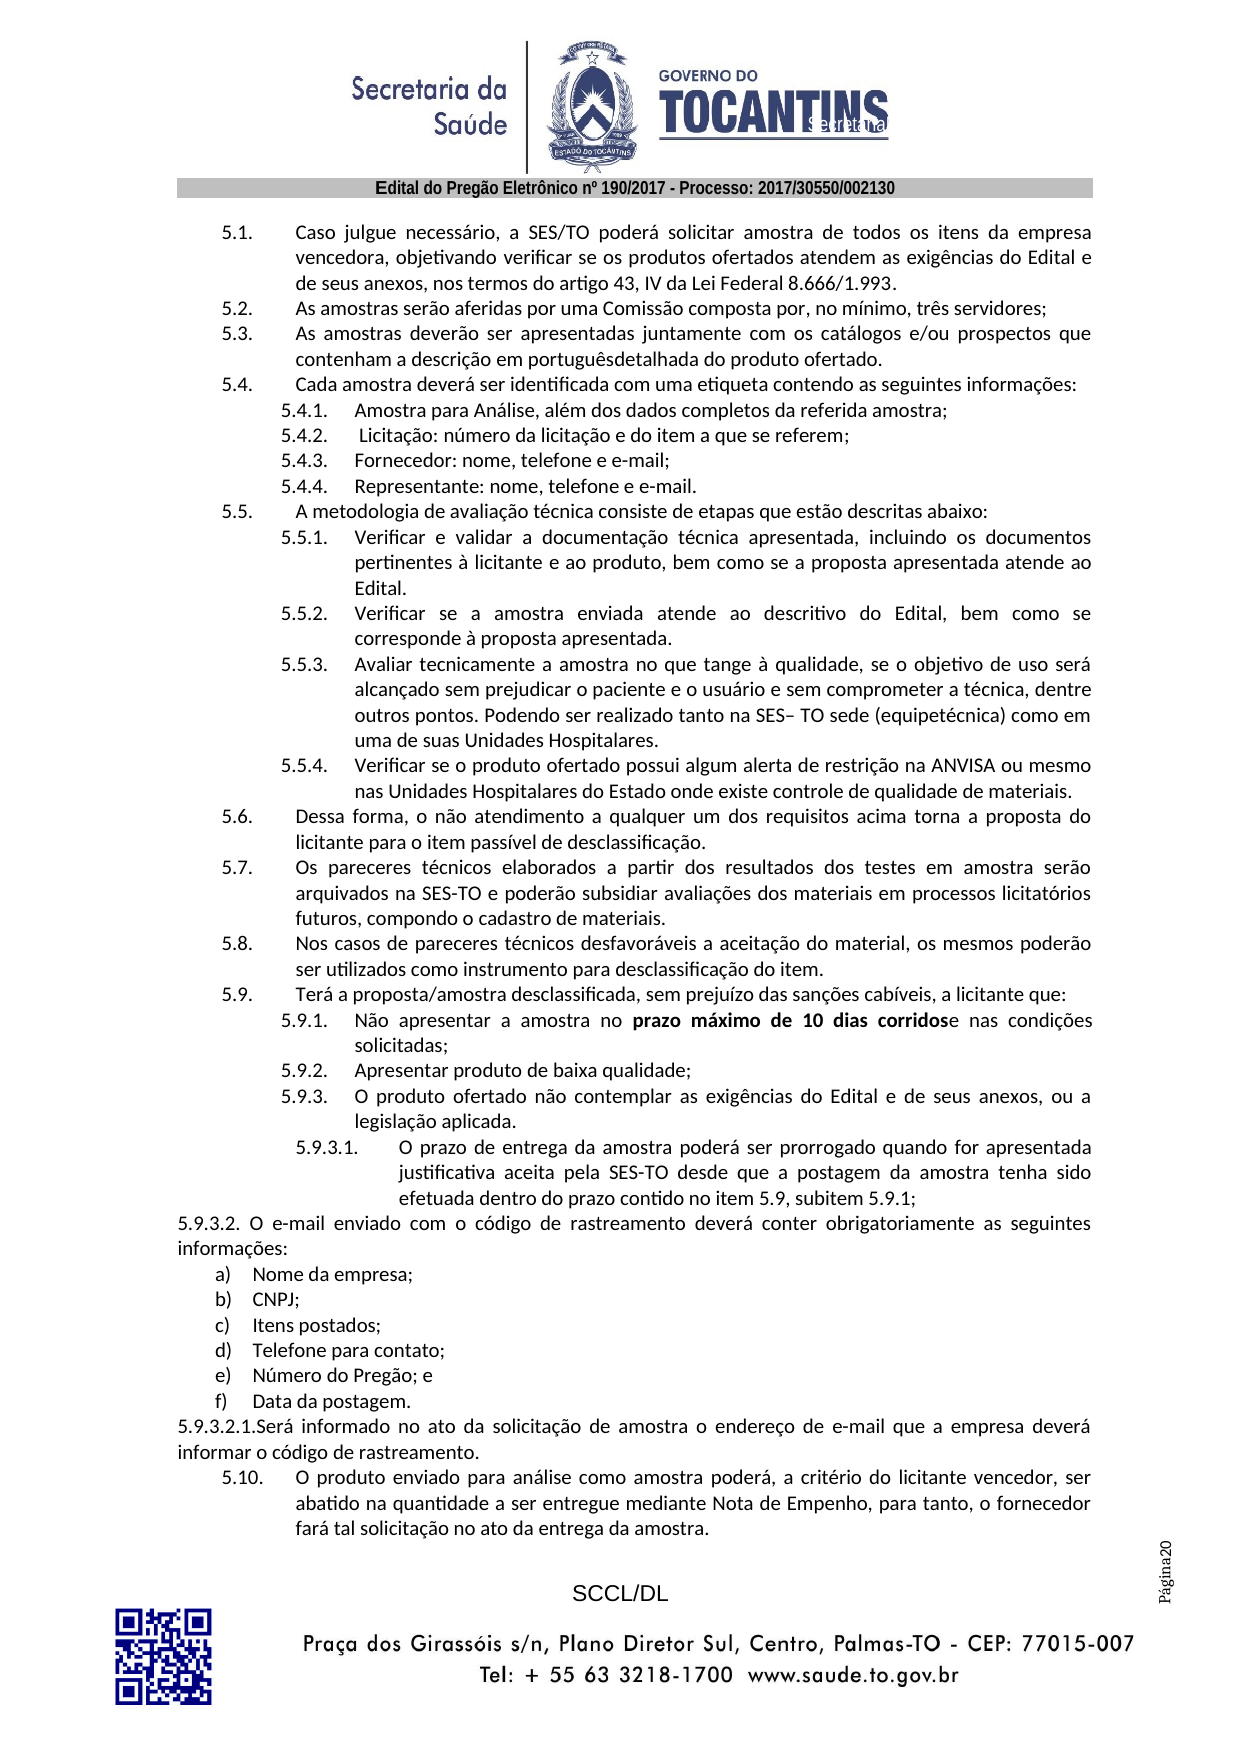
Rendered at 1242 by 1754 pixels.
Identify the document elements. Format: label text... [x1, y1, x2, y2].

list As amostras deverão ser apresentadas juntamente com os catálogos e/ou prospectos que contenham a descrição em portuguêsdetalhada do produto ofertado. [221, 321, 1093, 371]
list Caso julgue necessário, a SES/TO poderá solicitar amostra de todos os itens da empresa vencedora, objetivando verificar se os produtos ofertados atendem as exigências do Edital e de seus anexos, nos termos do artigo 43, IV da Lei Federal 8.666/1.993. [221, 219, 1093, 295]
list Número do Pregão; e [215, 1363, 1093, 1388]
list O produto ofertado não contemplar as exigências do Edital e de seus anexos, ou a legislação aplicada. [281, 1083, 1093, 1134]
list Dessa forma, o não atendimento a qualquer um dos requisitos acima torna a proposta do licitante para o item passível de desclassificação. [221, 803, 1093, 854]
list Licitação: número da licitação e do item a que se referem; [281, 422, 1093, 448]
picture [0, 0, 1154, 189]
list Data da postagem. [215, 1388, 1093, 1413]
list Nos casos de pareceres técnicos desfavoráveis a aceitação do material, os mesmos poderão ser utilizados como instrumento para desclassificação do item. [221, 931, 1093, 981]
list Verificar e validar a documentação técnica apresentada, incluindo os documentos pertinentes à licitante e ao produto, bem como se a proposta apresentada atende ao Edital. [281, 524, 1093, 600]
list Não apresentar a amostra no prazo máximo de 10 dias corridose nas condições solicitadas; [281, 1007, 1093, 1058]
list Avaliar tecnicamente a amostra no que tange à qualidade, se o objetivo de uso será alcançado sem prejudicar o paciente e o usuário e sem comprometer a técnica, dentre outros pontos. Podendo ser realizado tanto na SES– TO sede (equipetécnica) como em uma de suas Unidades Hospitalares. [281, 651, 1093, 753]
list Verificar se o produto ofertado possui algum alerta de restrição na ANVISA ou mesmo nas Unidades Hospitalares do Estado onde existe controle de qualidade de materiais. [281, 753, 1093, 803]
list Apresentar produto de baixa qualidade; [281, 1058, 1093, 1083]
list Itens postados; [215, 1312, 1093, 1337]
list Cada amostra deverá ser identificada com uma etiqueta contendo as seguintes informações: [221, 371, 1093, 397]
text 5.9.3.2. O e-mail enviado com o código de rastreamento deverá conter obrigatoriamente as seguintes informações: [177, 1210, 1093, 1261]
picture [111, 1604, 1134, 1709]
list Os pareceres técnicos elaborados a partir dos resultados dos testes em amostra serão arquivados na SES-TO e poderão subsidiar avaliações dos materiais em processos licitatórios futuros, compondo o cadastro de materiais. [221, 854, 1093, 931]
list 5.9.3.2.1.Será informado no ato da solicitação de amostra o endereço de e-mail que a empresa deverá informar o código de rastreamento. [177, 1413, 1093, 1464]
list As amostras serão aferidas por uma Comissão composta por, no mínimo, três servidores; [221, 295, 1093, 321]
list Representante: nome, telefone e e-mail. [281, 473, 1093, 498]
list Amostra para Análise, além dos dados completos da referida amostra; [281, 397, 1093, 422]
list Fornecedor: nome, telefone e e-mail; [281, 448, 1093, 473]
list O produto enviado para análise como amostra poderá, a critério do licitante vencedor, ser abatido na quantidade a ser entregue mediante Nota de Empenho, para tanto, o fornecedor fará tal solicitação no ato da entrega da amostra. [221, 1464, 1093, 1541]
list O prazo de entrega da amostra poderá ser prorrogado quando for apresentada justificativa aceita pela SES-TO desde que a postagem da amostra tenha sido efetuada dentro do prazo contido no item 5.9, subitem 5.9.1; [295, 1134, 1093, 1210]
list Terá a proposta/amostra desclassificada, sem prejuízo das sanções cabíveis, a licitante que: [221, 981, 1093, 1007]
list Nome da empresa; [215, 1261, 1093, 1286]
list Verificar se a amostra enviada atende ao descritivo do Edital, bem como se corresponde à proposta apresentada. [281, 600, 1093, 651]
list CNPJ; [215, 1286, 1093, 1312]
list A metodologia de avaliação técnica consiste de etapas que estão descritas abaixo: [221, 498, 1093, 524]
list Telefone para contato; [215, 1337, 1093, 1363]
